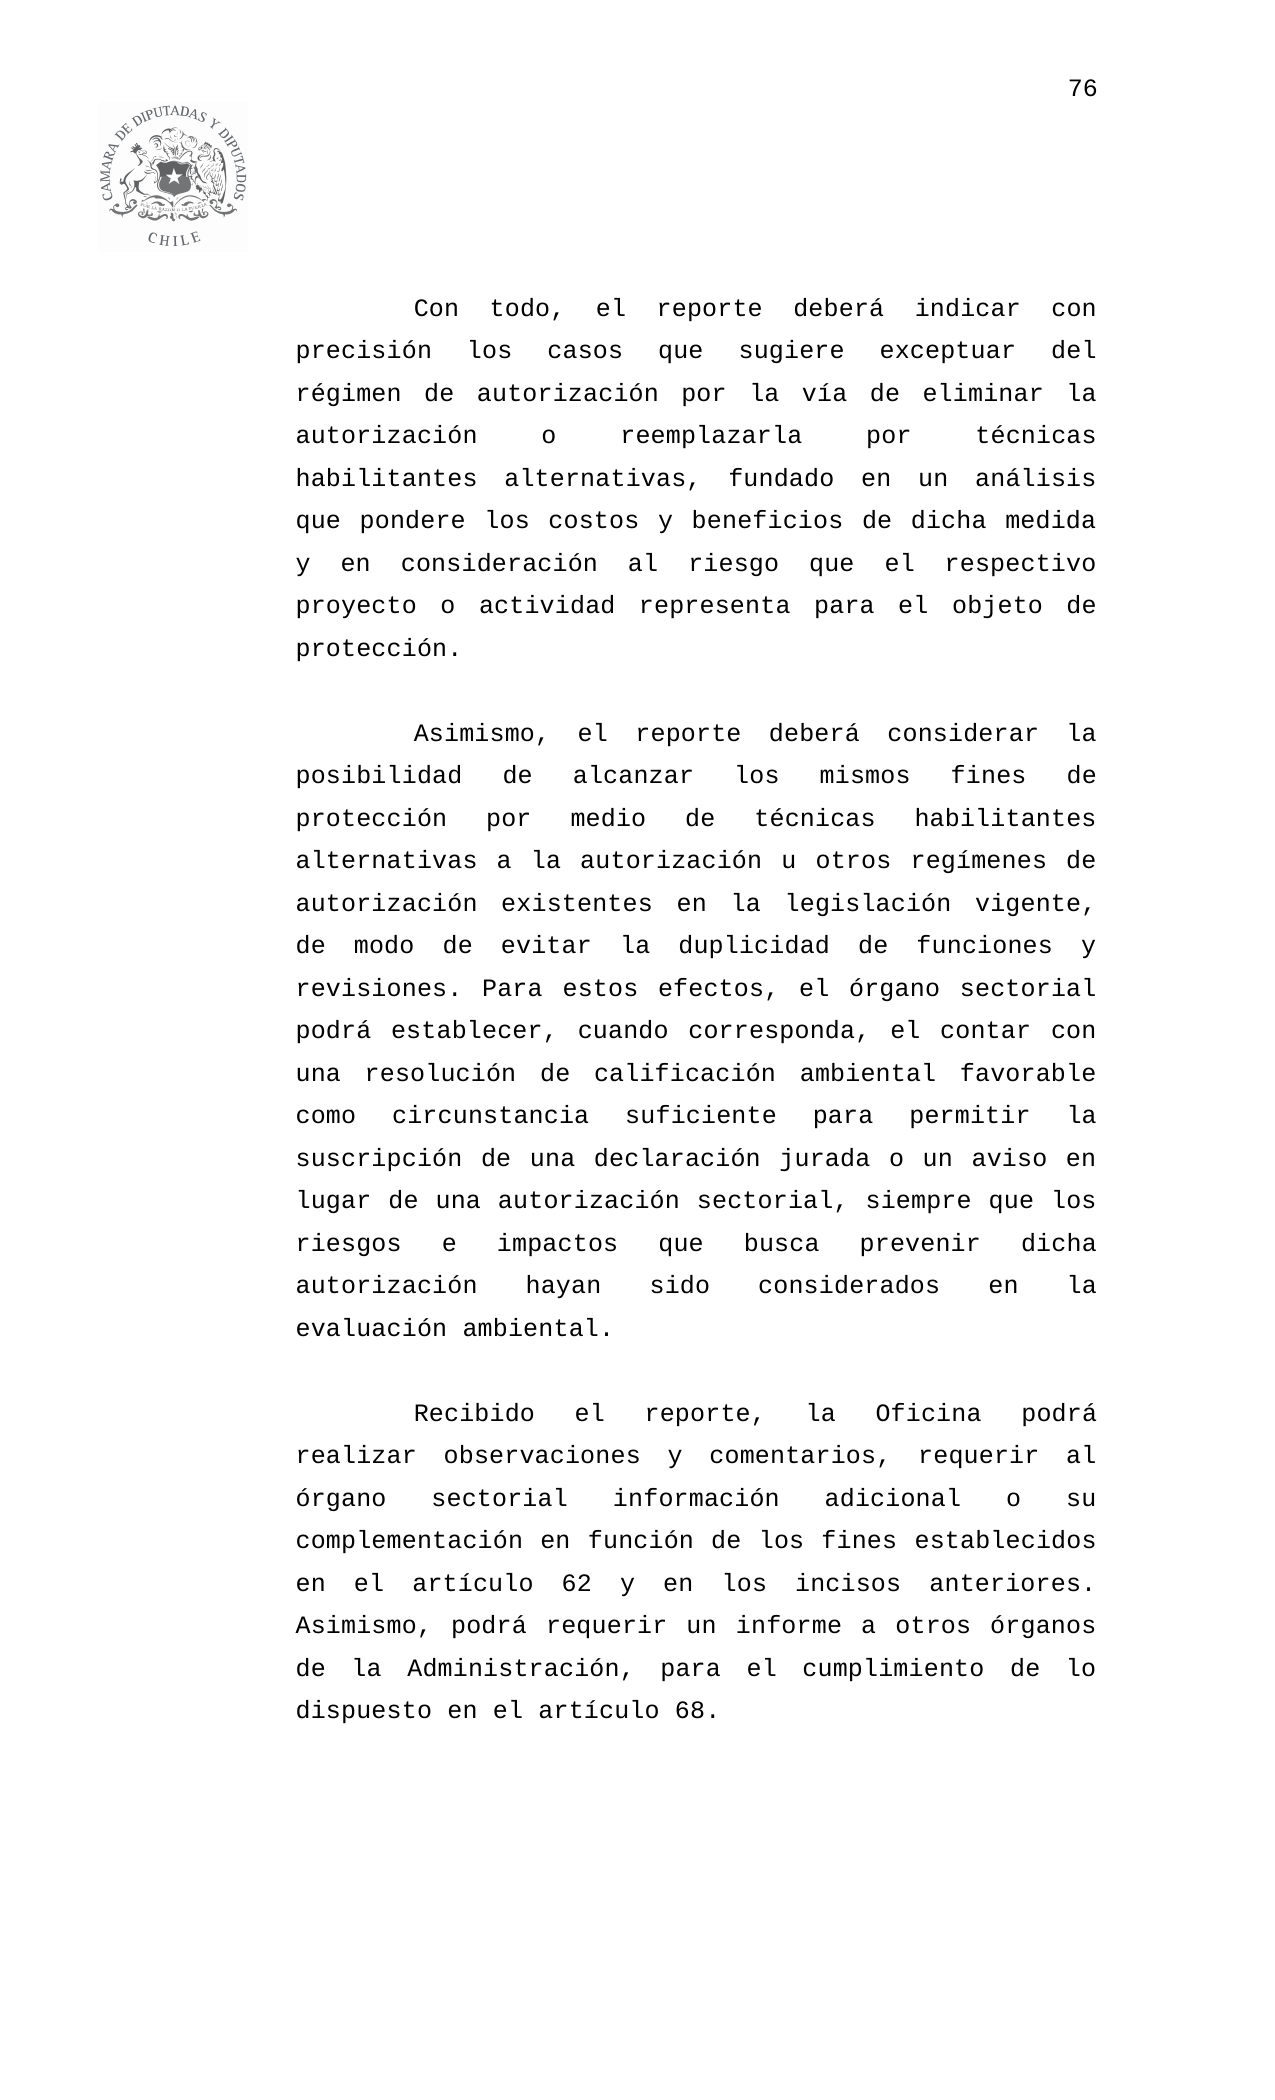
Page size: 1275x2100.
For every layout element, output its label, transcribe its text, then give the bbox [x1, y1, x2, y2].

text Recibido el reporte, la Oficina podrá realizar observaciones y comentarios, requerir al órgano sectorial información adicional o su complementación en función de los fines establecidos en el artículo 62 y en los incisos anteriores. Asimismo, podrá requerir un informe a otros órganos de la Administración, para el cumplimiento de lo dispuesto en el artículo 68. [295, 1400, 1098, 1726]
text Asimismo, el reporte deberá considerar la posibilidad de alcanzar los mismos fines de protección por medio de técnicas habilitantes alternativas a la autorización u otros regímenes de autorización existentes en la legislación vigente, de modo de evitar la duplicidad de funciones y revisiones. Para estos efectos, el órgano sectorial podrá establecer, cuando corresponda, el contar con una resolución de calificación ambiental favorable como circunstancia suficiente para permitir la suscripción de una declaración jurada o un aviso en lugar de una autorización sectorial, siempre que los riesgos e impactos que busca prevenir dicha autorización hayan sido considerados en la evaluación ambiental. [295, 720, 1098, 1344]
picture [97, 101, 249, 252]
text Con todo, el reporte deberá indicar con precisión los casos que sugiere exceptuar del régimen de autorización por la vía de eliminar la autorización o reemplazarla por técnicas habilitantes alternativas, fundado en un análisis que pondere los costos y beneficios de dicha medida y en consideración al riesgo que el respectivo proyecto o actividad representa para el objeto de protección. [295, 295, 1098, 664]
